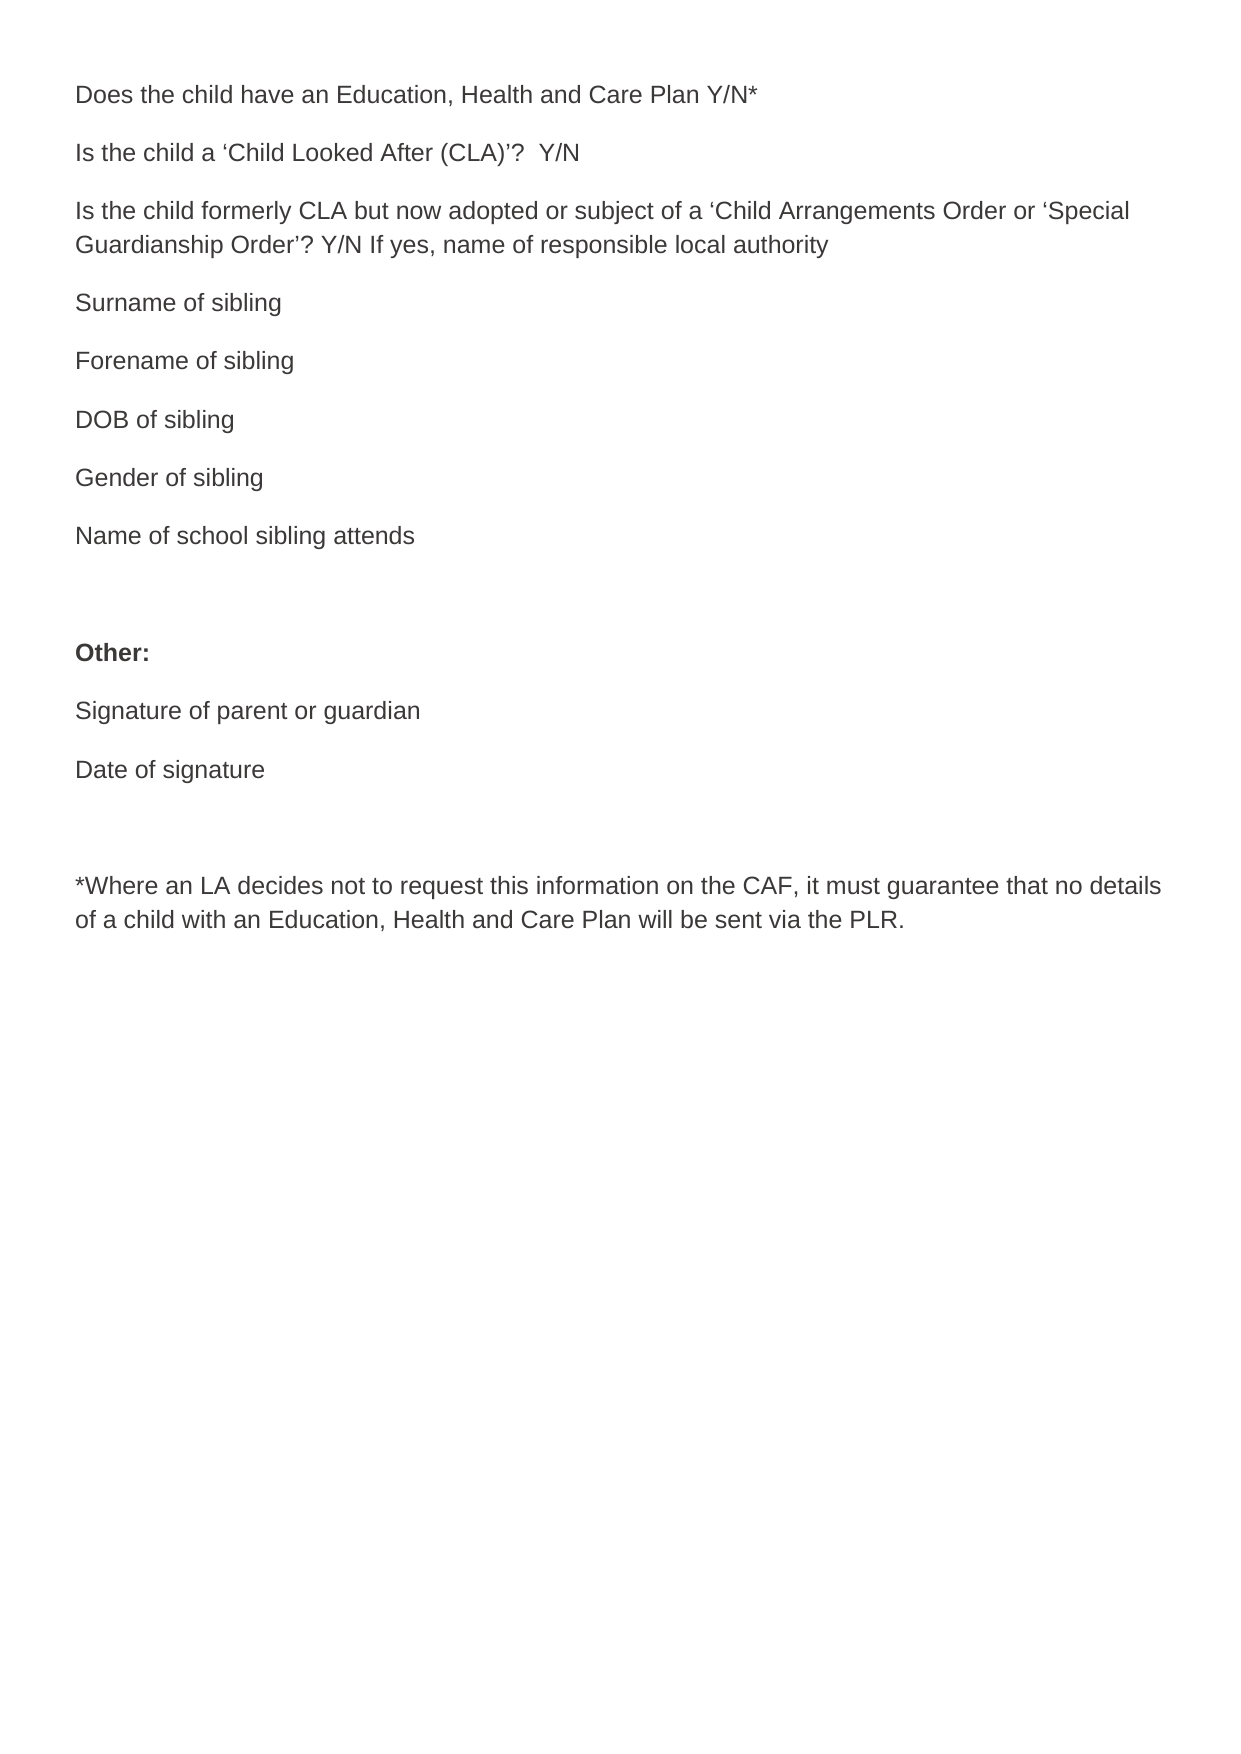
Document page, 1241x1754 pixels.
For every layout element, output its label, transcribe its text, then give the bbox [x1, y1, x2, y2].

text Date of signature [75, 750, 1165, 783]
text *Where an LA decides not to request this information on the CAF, it must guarantee that no details of a child with an Education, Health and Care Plan will be sent via the PLR. [75, 867, 1165, 933]
text Is the child a ‘Child Looked After (CLA)’? Y/N [75, 133, 1165, 167]
text Is the child formerly CLA but now adopted or subject of a ‘Child Arrangements Order or ‘Special Guardianship Order’? Y/N If yes, name of responsible local authority [75, 192, 1165, 258]
text DOB of sibling [75, 400, 1165, 433]
text Other: [75, 633, 1165, 667]
text Signature of parent or guardian [75, 692, 1165, 725]
text Surname of sibling [75, 283, 1165, 317]
text Gender of sibling [75, 458, 1165, 492]
text Does the child have an Education, Health and Care Plan Y/N* [75, 75, 1165, 108]
text Forename of sibling [75, 342, 1165, 375]
text Name of school sibling attends [75, 517, 1165, 550]
